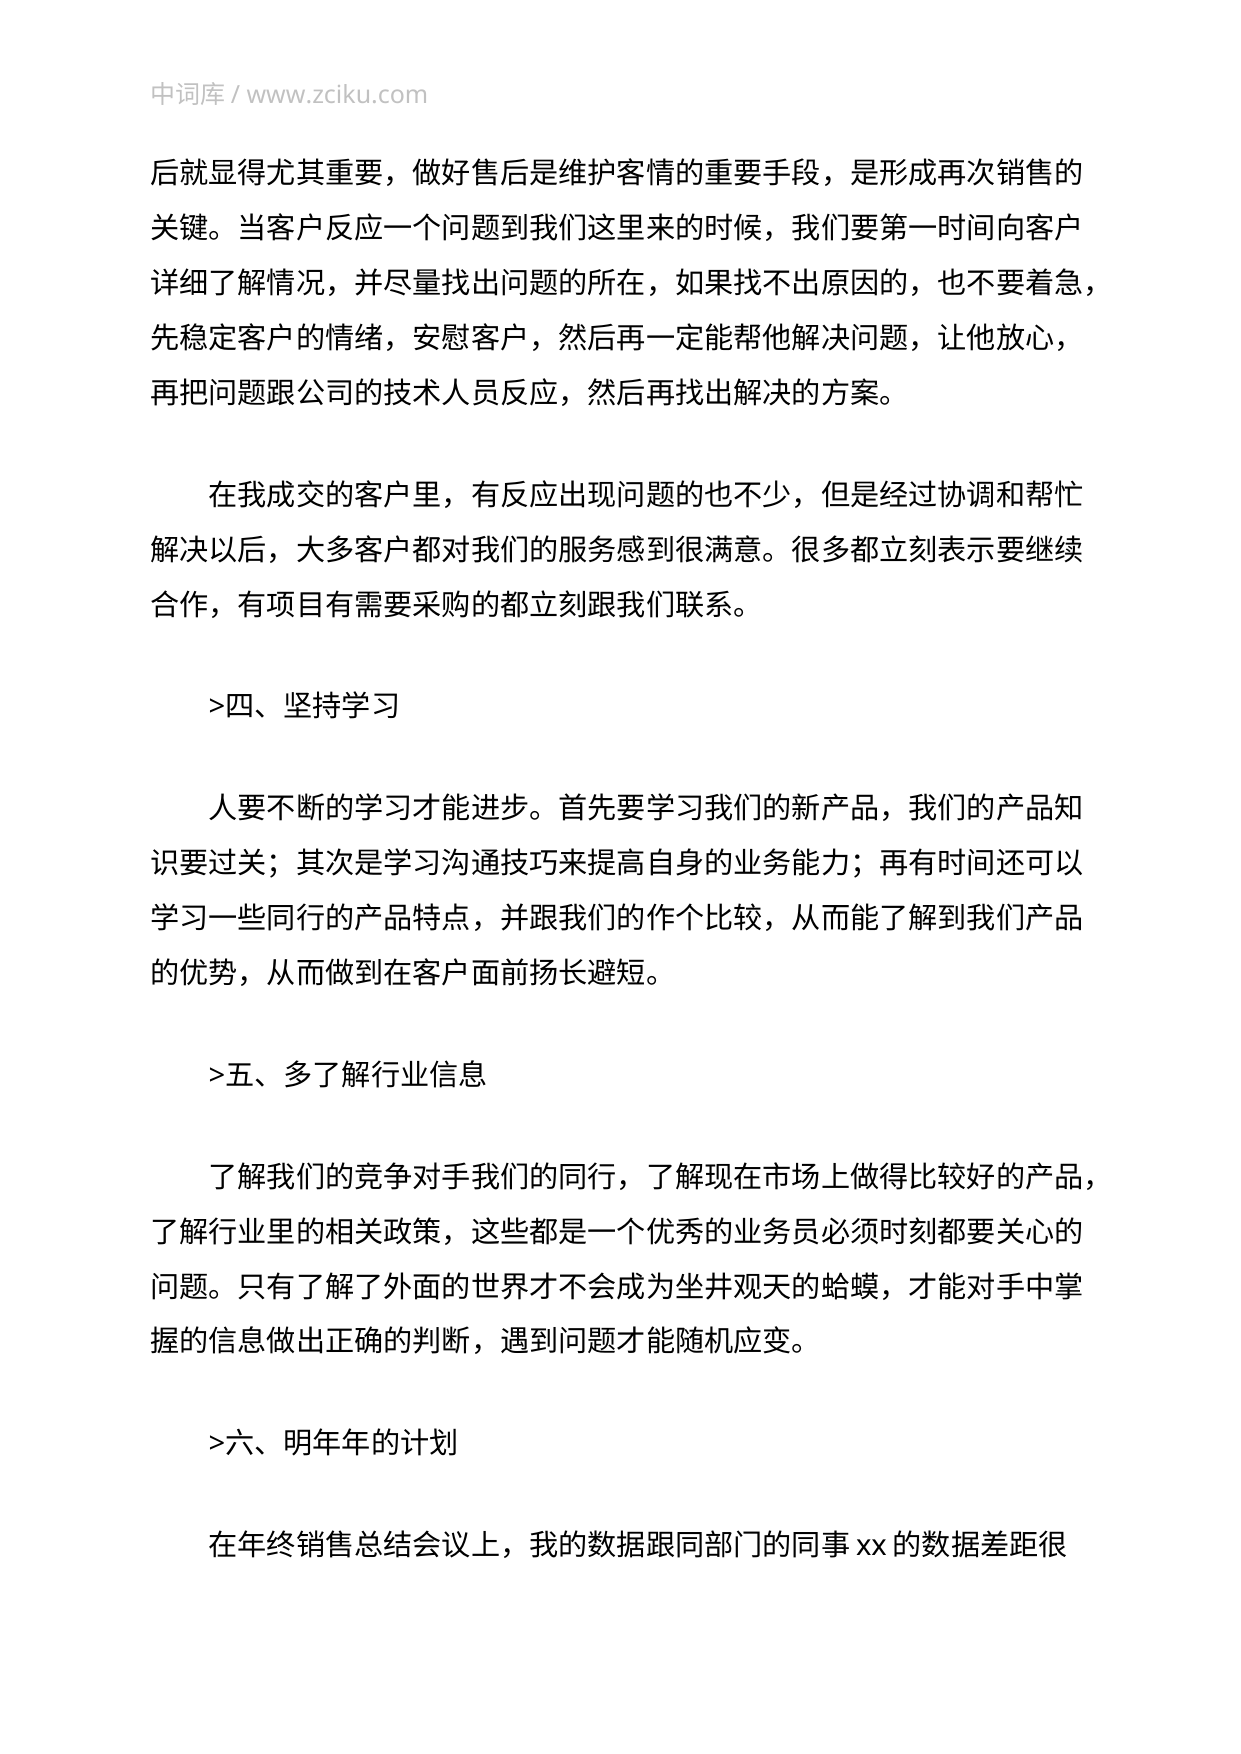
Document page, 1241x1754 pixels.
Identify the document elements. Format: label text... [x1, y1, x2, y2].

text 在我成交的客户里，有反应出现问题的也不少，但是经过协调和帮忙解决以后，大多客户都对我们的服务感到很满意。很多都立刻表示要继续合作，有项目有需要采购的都立刻跟我们联系。 [150, 471, 1090, 623]
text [150, 1522, 1090, 1564]
text >五、多了解行业信息 [150, 1051, 1090, 1094]
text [150, 150, 1090, 412]
text 了解我们的竞争对手我们的同行，了解现在市场上做得比较好的产品，了解行业里的相关政策，这些都是一个优秀的业务员必须时刻都要关心的问题。只有了解了外面的世界才不会成为坐井观天的蛤蟆，才能对手中掌握的信息做出正确的判断，遇到问题才能随机应变。 [150, 1153, 1090, 1360]
text >四、坚持学习 [150, 683, 1090, 725]
text >六、明年年的计划 [150, 1420, 1090, 1462]
text 人要不断的学习才能进步。首先要学习我们的新产品，我们的产品知识要过关；其次是学习沟通技巧来提高自身的业务能力；再有时间还可以学习一些同行的产品特点，并跟我们的作个比较，从而能了解到我们产品的优势，从而做到在客户面前扬长避短。 [150, 785, 1090, 992]
